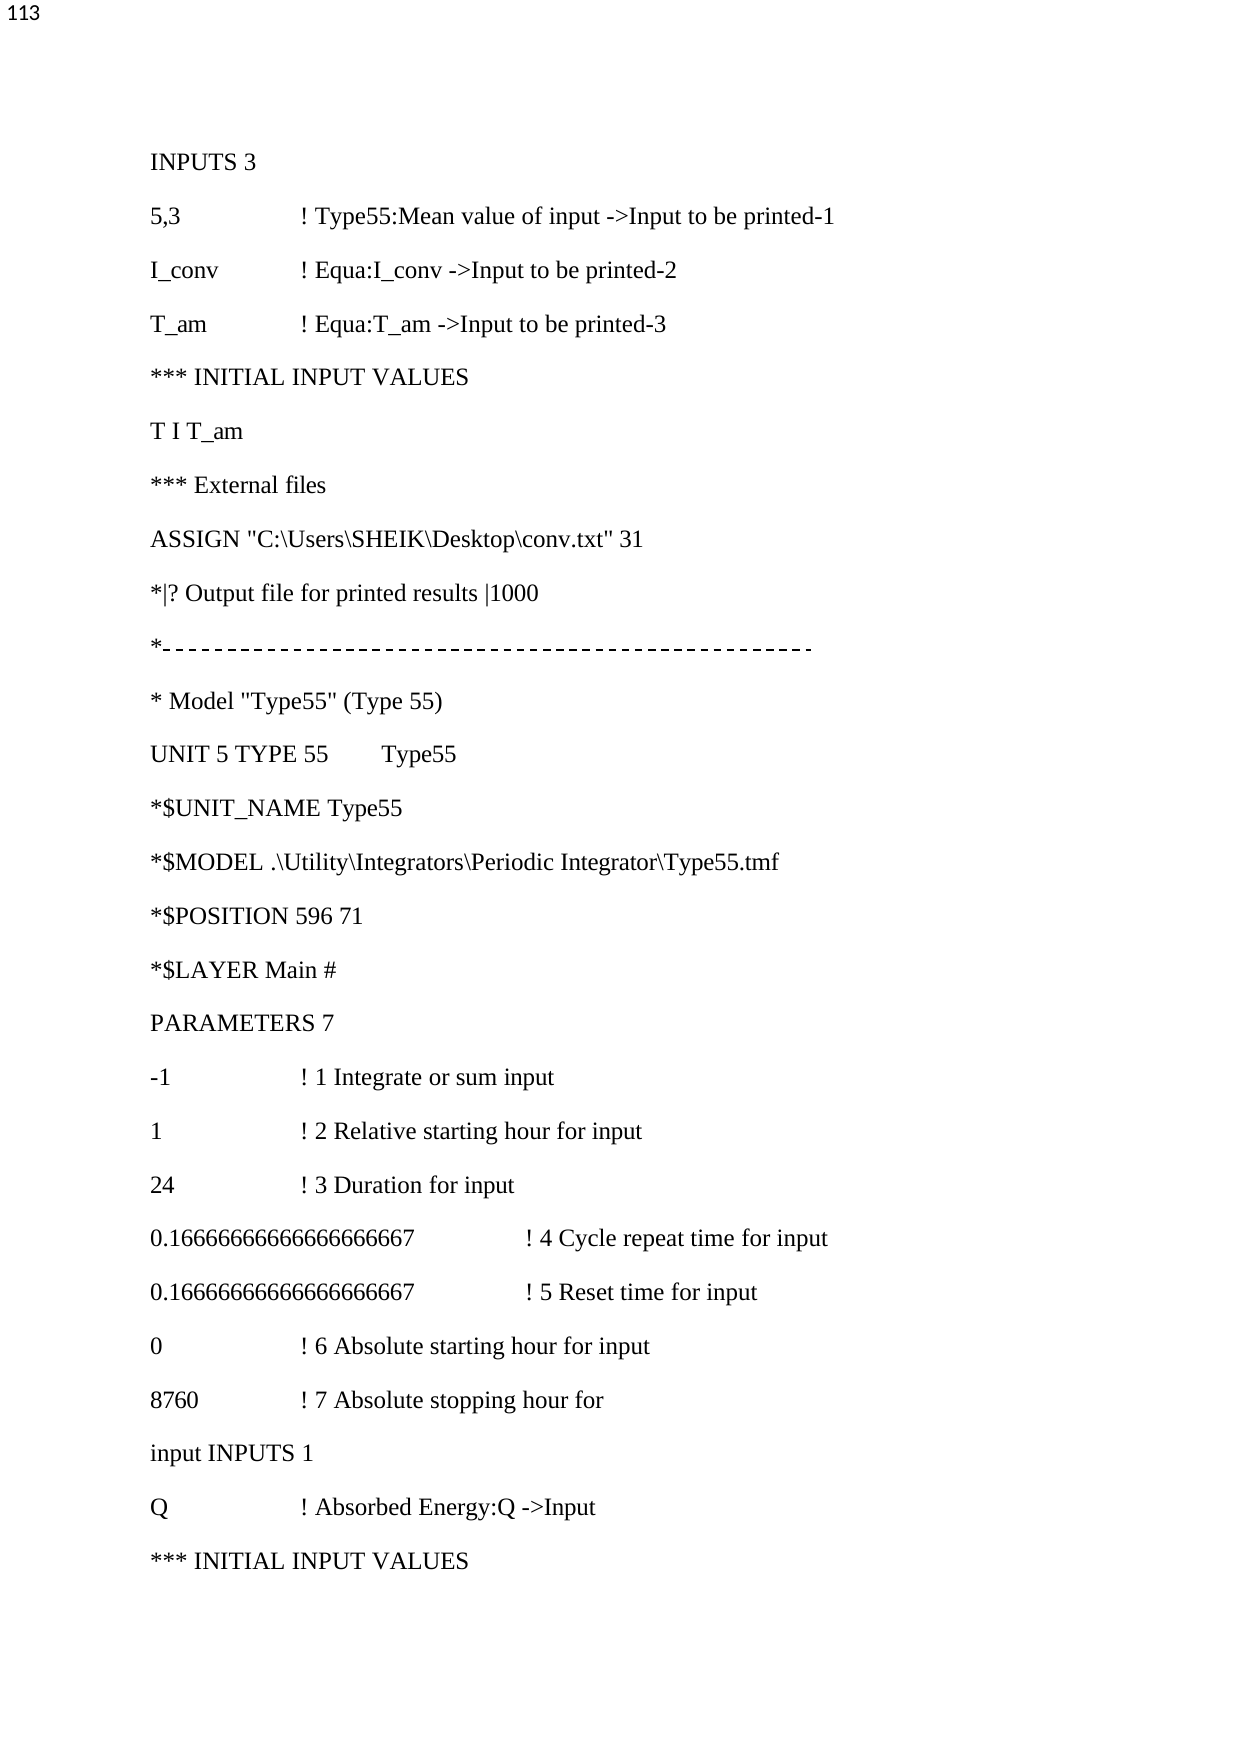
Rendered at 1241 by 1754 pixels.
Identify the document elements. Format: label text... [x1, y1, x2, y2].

text *$LAYER Main # PARAMETERS 7 [150, 955, 430, 1037]
text 5,3 ! Type55:Mean value of input ->Input to be printed-1 I_conv ! Equa:I_conv ->Input to be printed-2 [150, 201, 835, 284]
text *$MODEL .\Utility\Integrators\Periodic Integrator\Type55.tmf [150, 847, 1211, 876]
text *$UNIT_NAME Type55 [150, 793, 1211, 822]
text T_am ! Equa:T_am ->Input to be printed-3 [150, 309, 1211, 337]
text T I T_am [150, 416, 1211, 445]
text ASSIGN "C:\Users\SHEIK\Desktop\conv.txt" 31 [150, 524, 1211, 553]
text 0 ! 6 Absolute starting hour for input 8760 ! 7 Absolute stopping hour for input INPUTS 1 [150, 1331, 661, 1467]
list ​ [150, 632, 1211, 661]
list Model "Type55" (Type 55) UNIT 5 TYPE 55 Type55 [150, 686, 457, 768]
text 0.16666666666666666667 ! 4 Cycle repeat time for input 0.16666666666666666667 ! 5 Reset time for input [150, 1223, 828, 1306]
text 1 ! 2 Relative starting hour for input [150, 1116, 1211, 1144]
text -1 ! 1 Integrate or sum input [150, 1062, 1211, 1091]
text *** INITIAL INPUT VALUES [150, 1546, 1211, 1575]
text *$POSITION 596 71 [150, 901, 1211, 929]
text *** External files [150, 470, 1211, 499]
text *** INITIAL INPUT VALUES [150, 362, 1211, 391]
text *|? Output file for printed results |1000 [150, 578, 1211, 607]
text Q ! Absorbed Energy:Q ->Input [150, 1492, 1211, 1521]
text 24 ! 3 Duration for input [150, 1170, 1211, 1198]
text INPUTS 3 [150, 147, 1211, 176]
